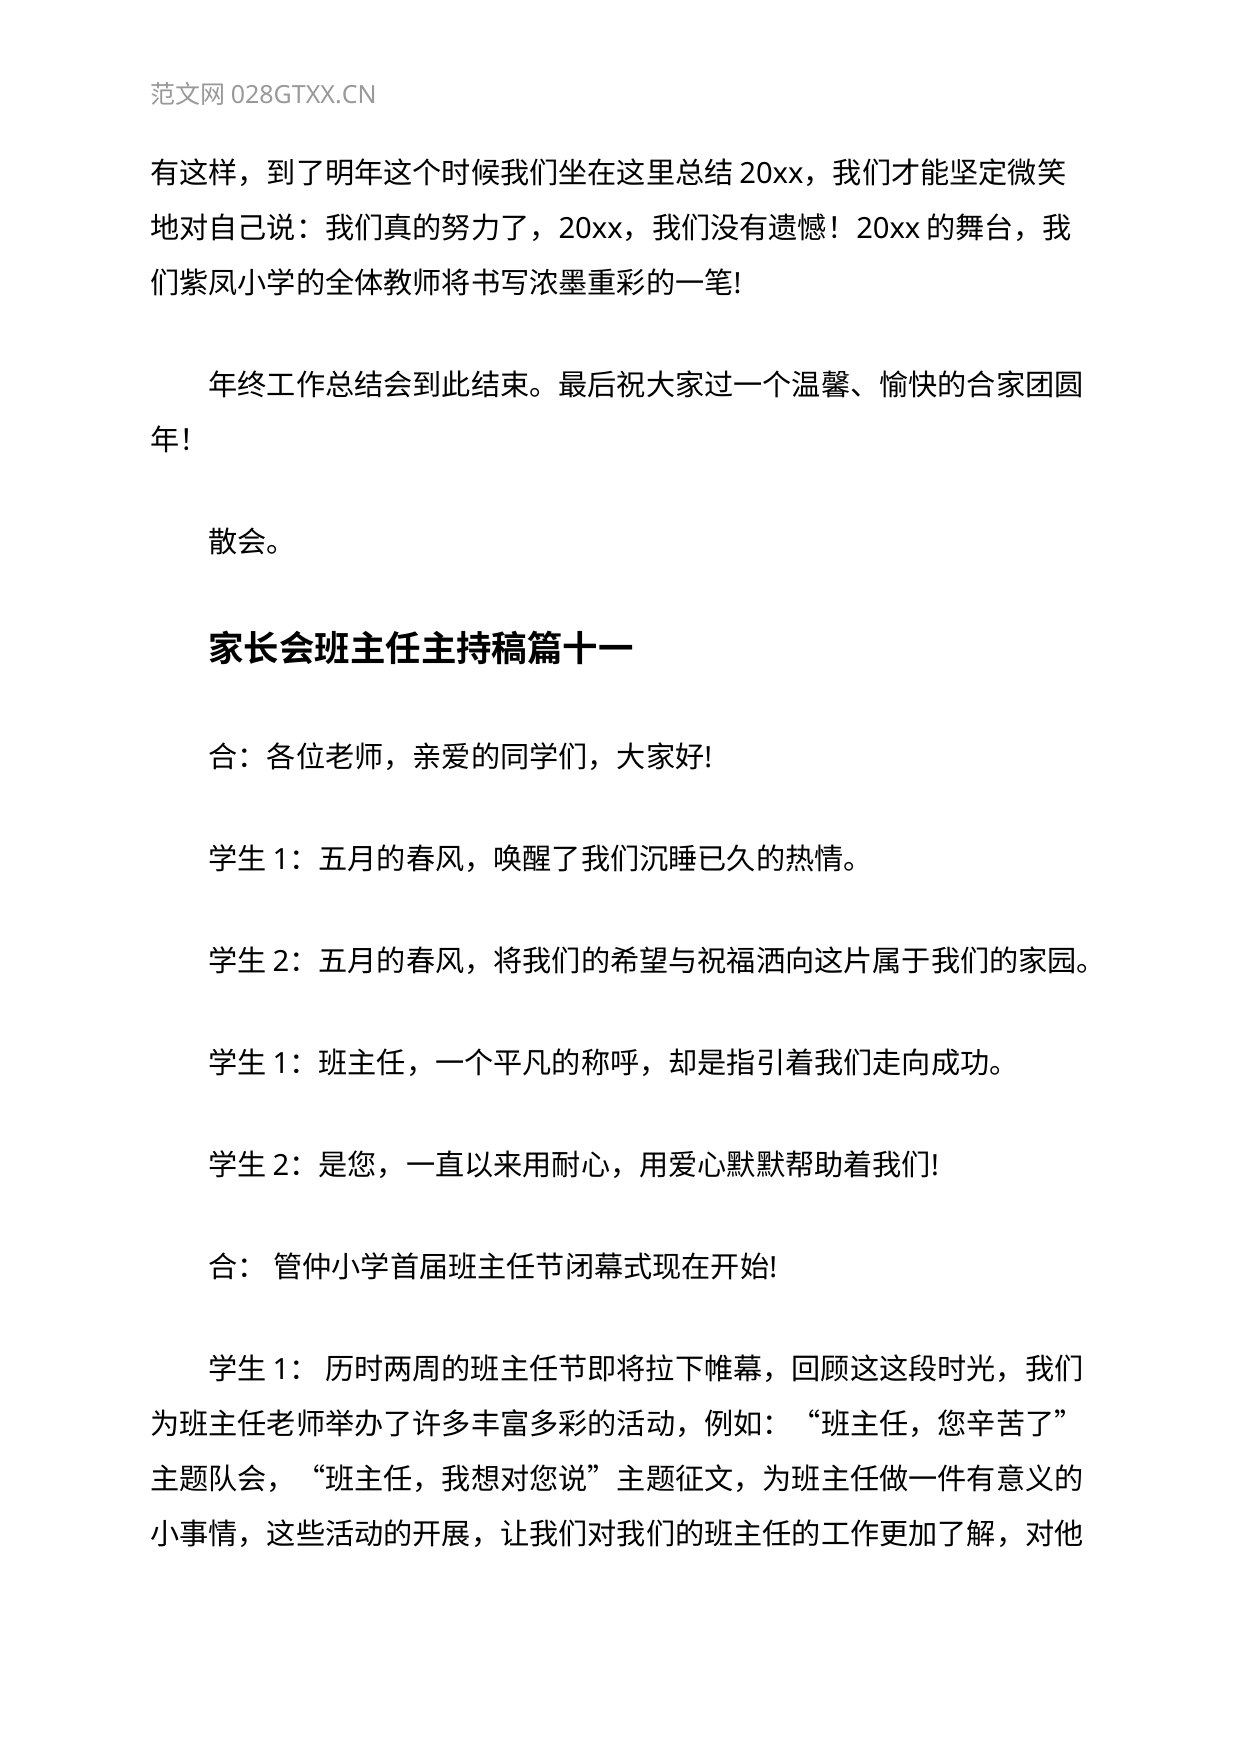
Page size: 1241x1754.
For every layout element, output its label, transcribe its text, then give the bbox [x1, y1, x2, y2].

text 散会。 [150, 519, 1090, 561]
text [150, 150, 1090, 302]
text 学生1：五月的春风，唤醒了我们沉睡已久的热情。 [150, 836, 1090, 878]
text 学生2：五月的春风，将我们的希望与祝福洒向这片属于我们的家园。 [150, 938, 1090, 980]
text 合：各位老师，亲爱的同学们，大家好! [150, 734, 1090, 776]
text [150, 1346, 1090, 1553]
text 年终工作总结会到此结束。最后祝大家过一个温馨、愉快的合家团圆年！ [150, 362, 1090, 459]
text 家长会班主任主持稿篇十一 [150, 620, 1090, 672]
text 学生2：是您，一直以来用耐心，用爱心默默帮助着我们! [150, 1142, 1090, 1184]
text 合： 管仲小学首届班主任节闭幕式现在开始! [150, 1244, 1090, 1286]
text 学生1：班主任，一个平凡的称呼，却是指引着我们走向成功。 [150, 1040, 1090, 1082]
